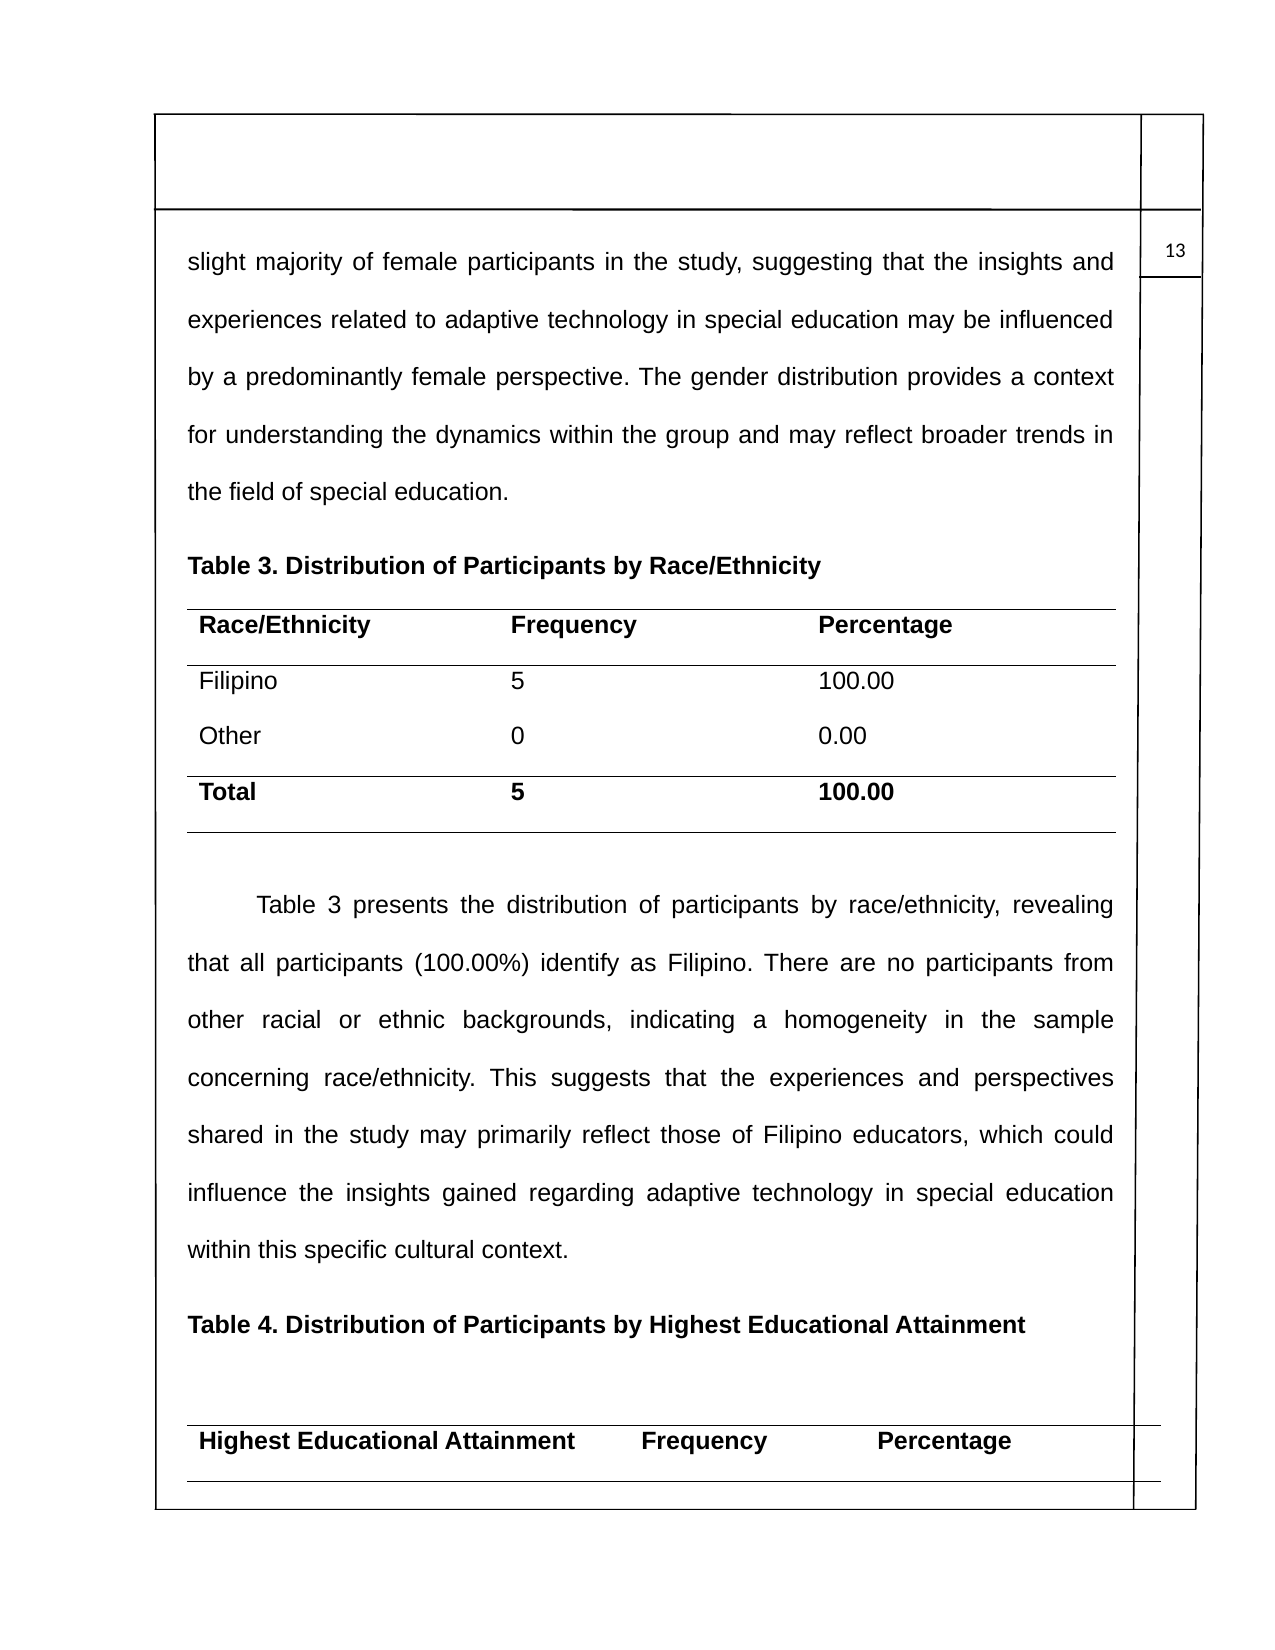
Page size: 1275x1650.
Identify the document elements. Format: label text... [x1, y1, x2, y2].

text Table 3 presents the distribution of participants by race/ethnicity, revealing that all participants (100.00%) identify as Filipino. There are no participants from other racial or ethnic backgrounds, indicating a homogeneity in the sample concerning race/ethnicity. This suggests that the experiences and perspectives shared in the study may primarily reflect those of Filipino educators, which could influence the insights gained regarding adaptive technology in special education within this specific cultural context. [187, 891, 1116, 1264]
table_cell 5 [499, 777, 807, 832]
table_cell Other [187, 721, 499, 776]
table_header Percentage [807, 610, 1116, 665]
table_cell 100.00 [807, 777, 1116, 832]
table_cell 0 [499, 721, 807, 776]
table_cell Total [187, 777, 499, 832]
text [187, 247, 1116, 506]
table_cell 5 [499, 666, 807, 721]
table_header Race/Ethnicity [187, 610, 499, 665]
table_header Frequency [630, 1426, 866, 1481]
table_header Frequency [499, 610, 807, 665]
table_header Percentage [866, 1426, 1161, 1481]
table_cell 100.00 [807, 666, 1116, 721]
table_cell Filipino [187, 666, 499, 721]
text Table 3. Distribution of Participants by Race/Ethnicity [187, 551, 1116, 580]
text Table 4. Distribution of Participants by Highest Educational Attainment [187, 1310, 1116, 1338]
table_cell 0.00 [807, 721, 1116, 776]
table_header Highest Educational Attainment [187, 1426, 630, 1481]
